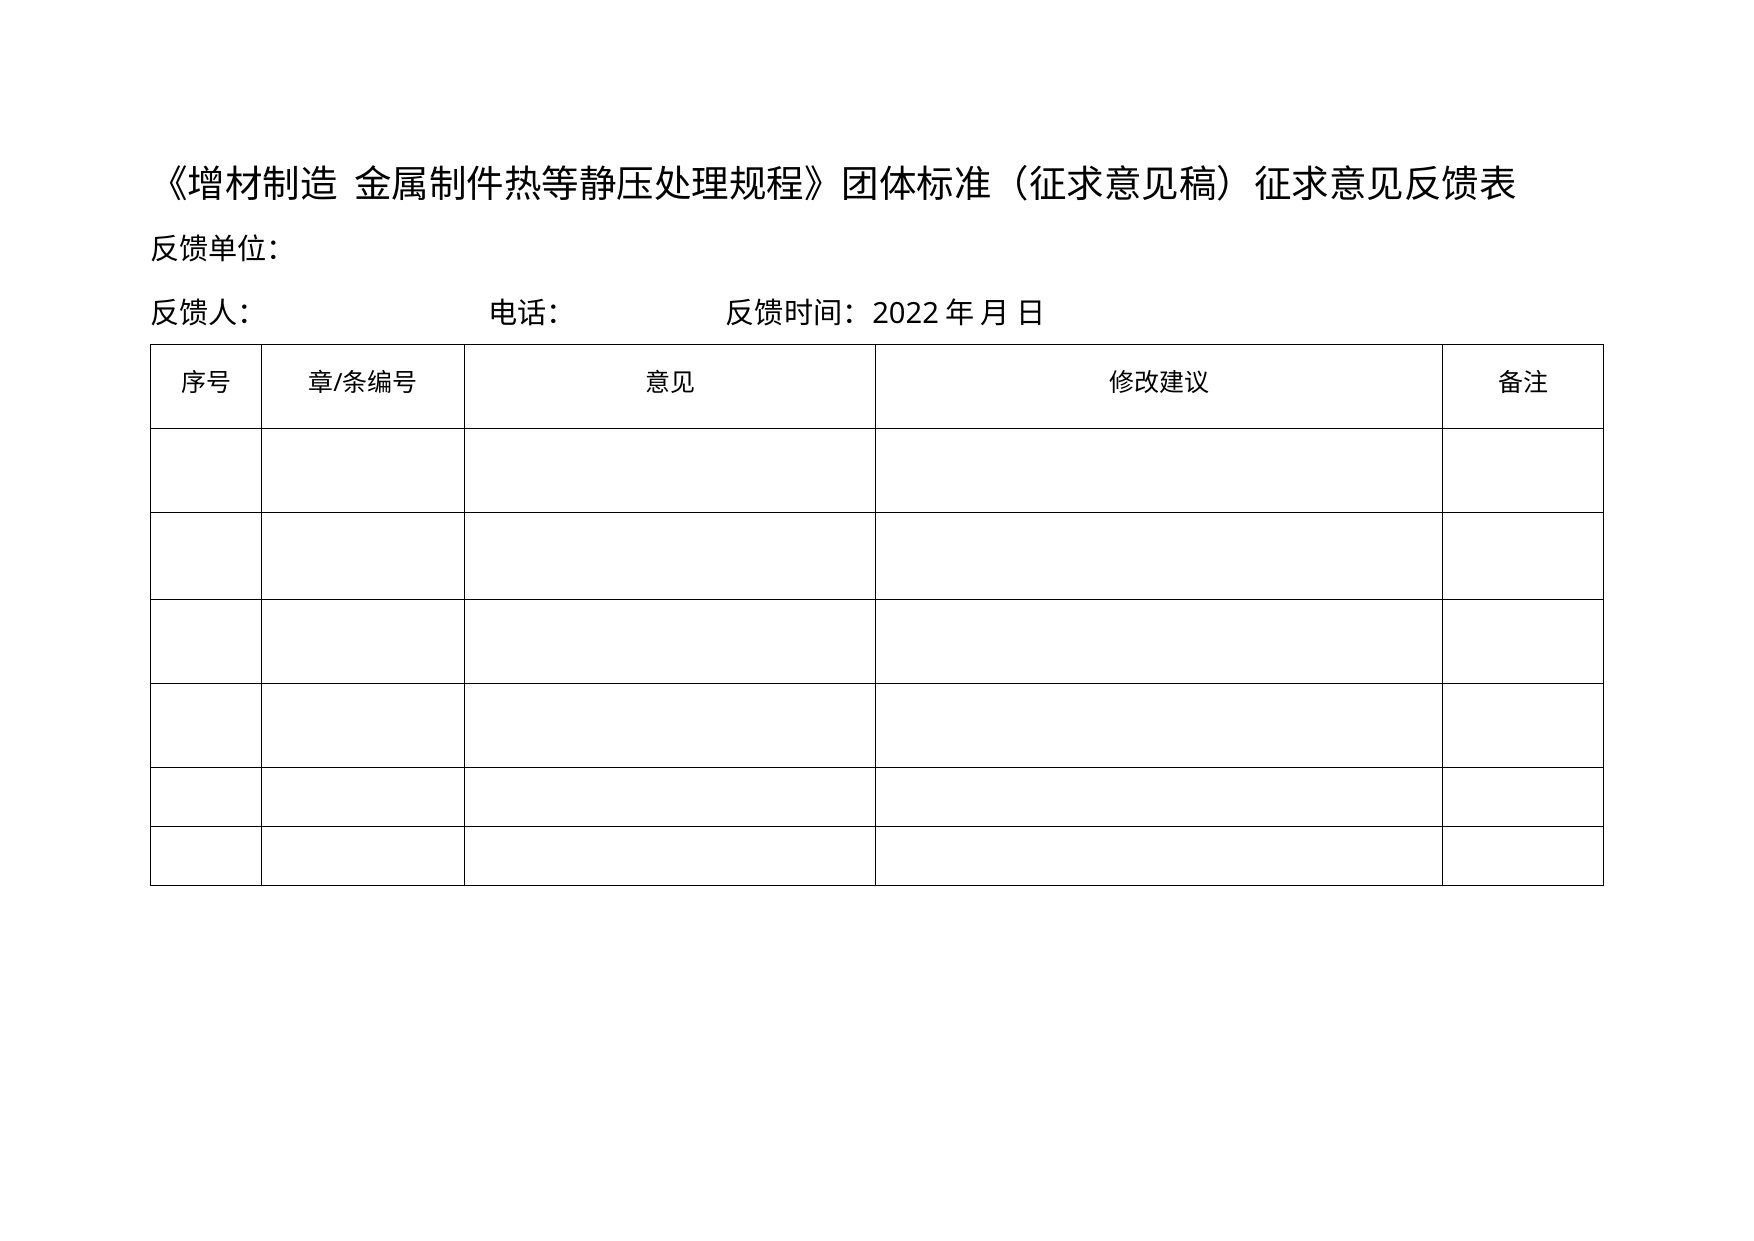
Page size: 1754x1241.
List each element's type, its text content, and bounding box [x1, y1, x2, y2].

table_header 章/条编号 [262, 345, 464, 428]
table_cell [1443, 513, 1603, 598]
table_cell [876, 684, 1442, 767]
table_cell [151, 827, 261, 885]
table_cell [262, 429, 464, 512]
table_cell [876, 827, 1442, 885]
table_header 意见 [465, 345, 875, 428]
table_cell [151, 684, 261, 767]
text 《增材制造 金属制件热等静压处理规程》团体标准（征求意见稿）征求意见反馈表 [150, 149, 1604, 214]
table_cell [465, 513, 875, 598]
table_cell [1443, 768, 1603, 826]
table_cell [876, 768, 1442, 826]
table_header 备注 [1443, 345, 1603, 428]
text 反馈单位： [150, 214, 1604, 279]
table_cell [465, 600, 875, 682]
table_cell [876, 513, 1442, 598]
table_cell [876, 600, 1442, 682]
table_header 修改建议 [876, 345, 1442, 428]
table_cell [465, 684, 875, 767]
table_cell [465, 429, 875, 512]
table_cell [876, 429, 1442, 512]
table_cell [1443, 684, 1603, 767]
table_cell [1443, 827, 1603, 885]
table_cell [151, 429, 261, 512]
text 反馈人： 电话： 反馈时间：2022年 月 日 [150, 279, 1604, 344]
table_cell [262, 684, 464, 767]
table_cell [465, 827, 875, 885]
table_cell [1443, 600, 1603, 682]
table_cell [262, 513, 464, 598]
table_cell [151, 768, 261, 826]
table_header 序号 [151, 345, 261, 428]
table_cell [262, 600, 464, 682]
table_cell [465, 768, 875, 826]
table_cell [151, 600, 261, 682]
table_cell [151, 513, 261, 598]
table_cell [262, 827, 464, 885]
table_cell [262, 768, 464, 826]
table_cell [1443, 429, 1603, 512]
